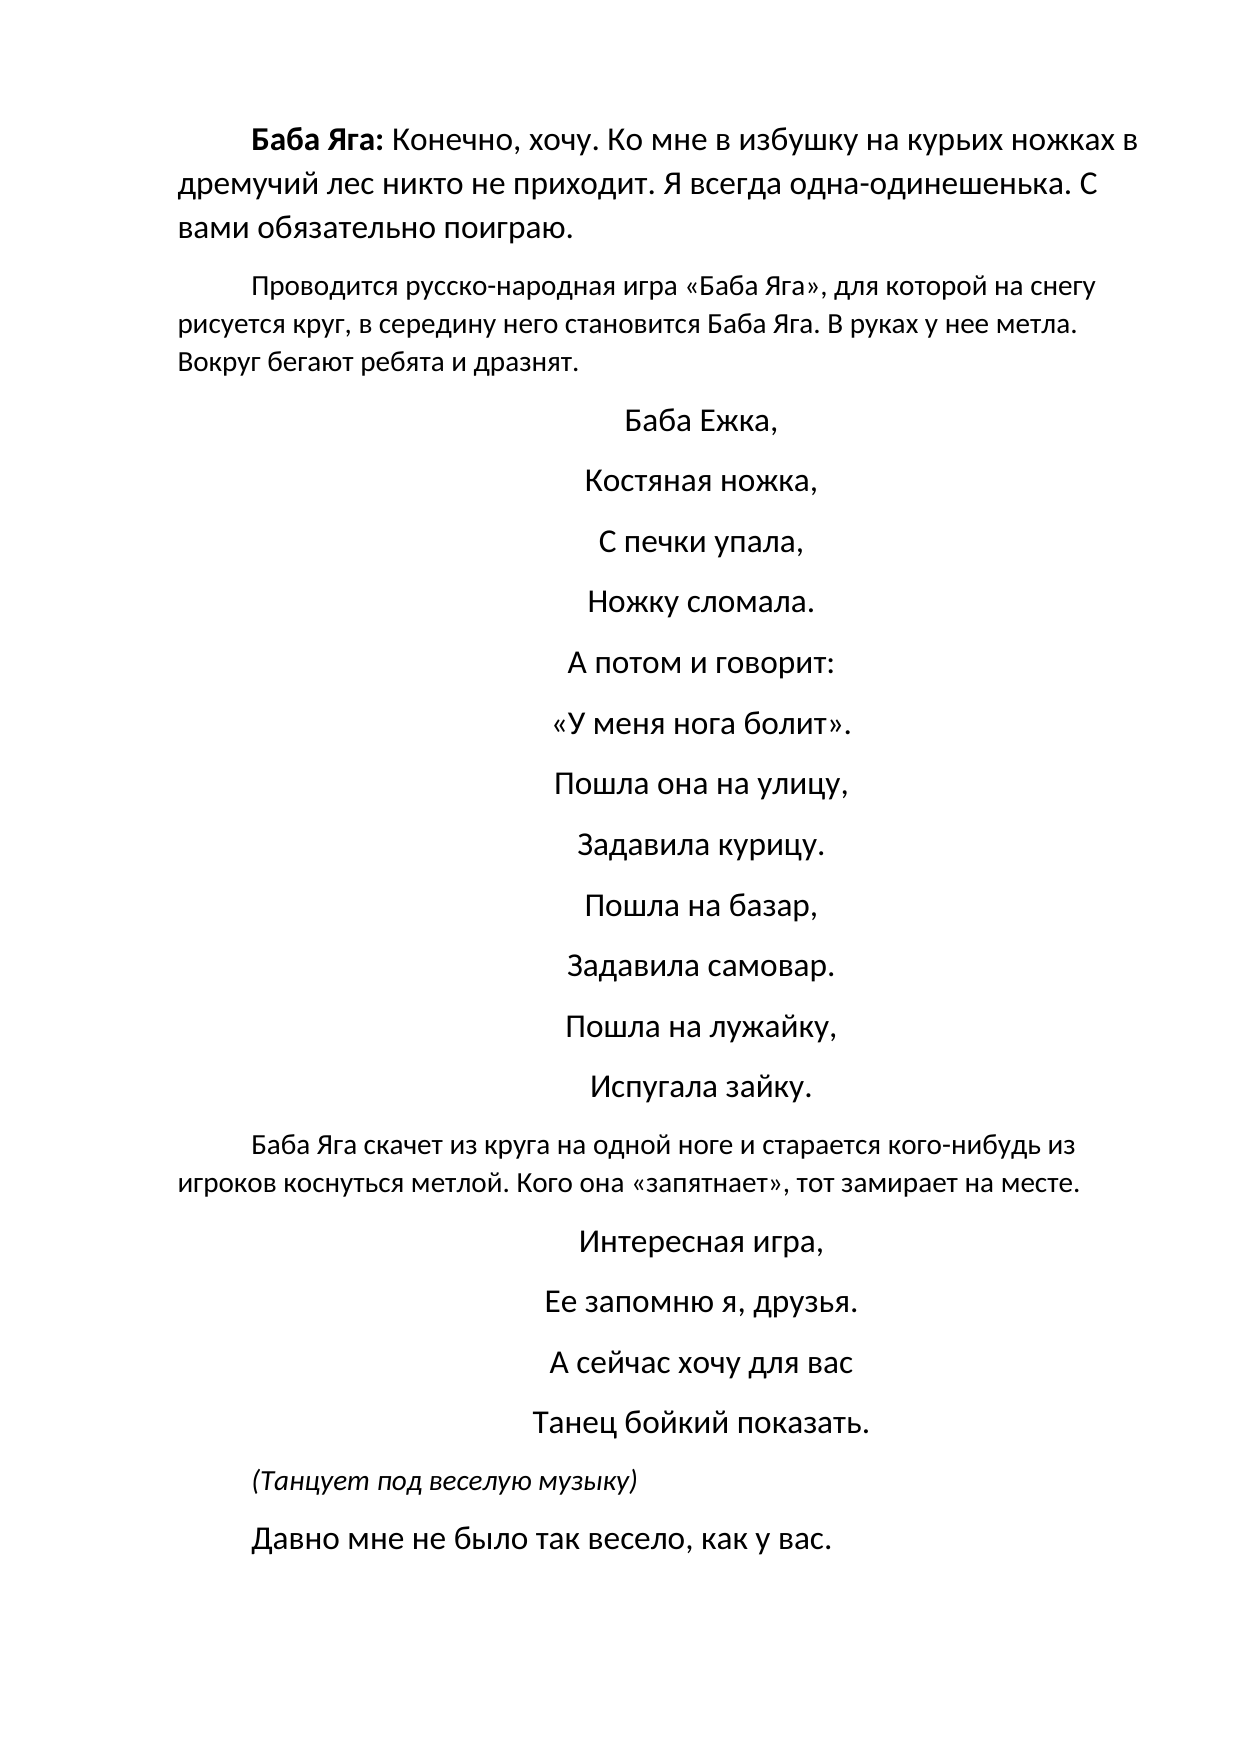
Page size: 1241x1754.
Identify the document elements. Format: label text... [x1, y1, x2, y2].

text Пошла она на улицу, [177, 762, 1152, 803]
text Давно мне не было так весело, как у вас. [177, 1517, 1152, 1558]
text Танец бойкий показать. [177, 1402, 1152, 1442]
text Костяная ножка, [177, 459, 1152, 500]
text (Танцует под веселую музыку) [177, 1462, 1152, 1498]
text Испугала зайку. [177, 1066, 1152, 1106]
text «У меня нога болит». [177, 702, 1152, 742]
text Баба Яга скачет из круга на одной ноге и старается кого-нибудь из игроков коснуться метлой. Кого она «запятнает», тот замирает на месте. [177, 1126, 1152, 1200]
text Интересная игра, [177, 1220, 1152, 1260]
text Пошла на лужайку, [177, 1005, 1152, 1046]
text Проводится русско-народная игра «Баба Яга», для которой на снегу рисуется круг, в середину него становится Баба Яга. В руках у нее метла. Вокруг бегают ребята и дразнят. [177, 267, 1152, 379]
text Ее запомню я, друзья. [177, 1280, 1152, 1321]
text А потом и говорит: [177, 641, 1152, 682]
text Баба Ежка, [177, 399, 1152, 439]
text А сейчас хочу для вас [177, 1341, 1152, 1382]
text Пошла на базар, [177, 884, 1152, 924]
text Баба Яга: Конечно, хочу. Ко мне в избушку на курьих ножках в дремучий лес никто не приходит. Я всегда одна-одинешенька. С вами обязательно поиграю. [177, 118, 1152, 247]
text С печки упала, [177, 520, 1152, 561]
text Ножку сломала. [177, 581, 1152, 621]
text Задавила самовар. [177, 944, 1152, 985]
text Задавила курицу. [177, 823, 1152, 864]
